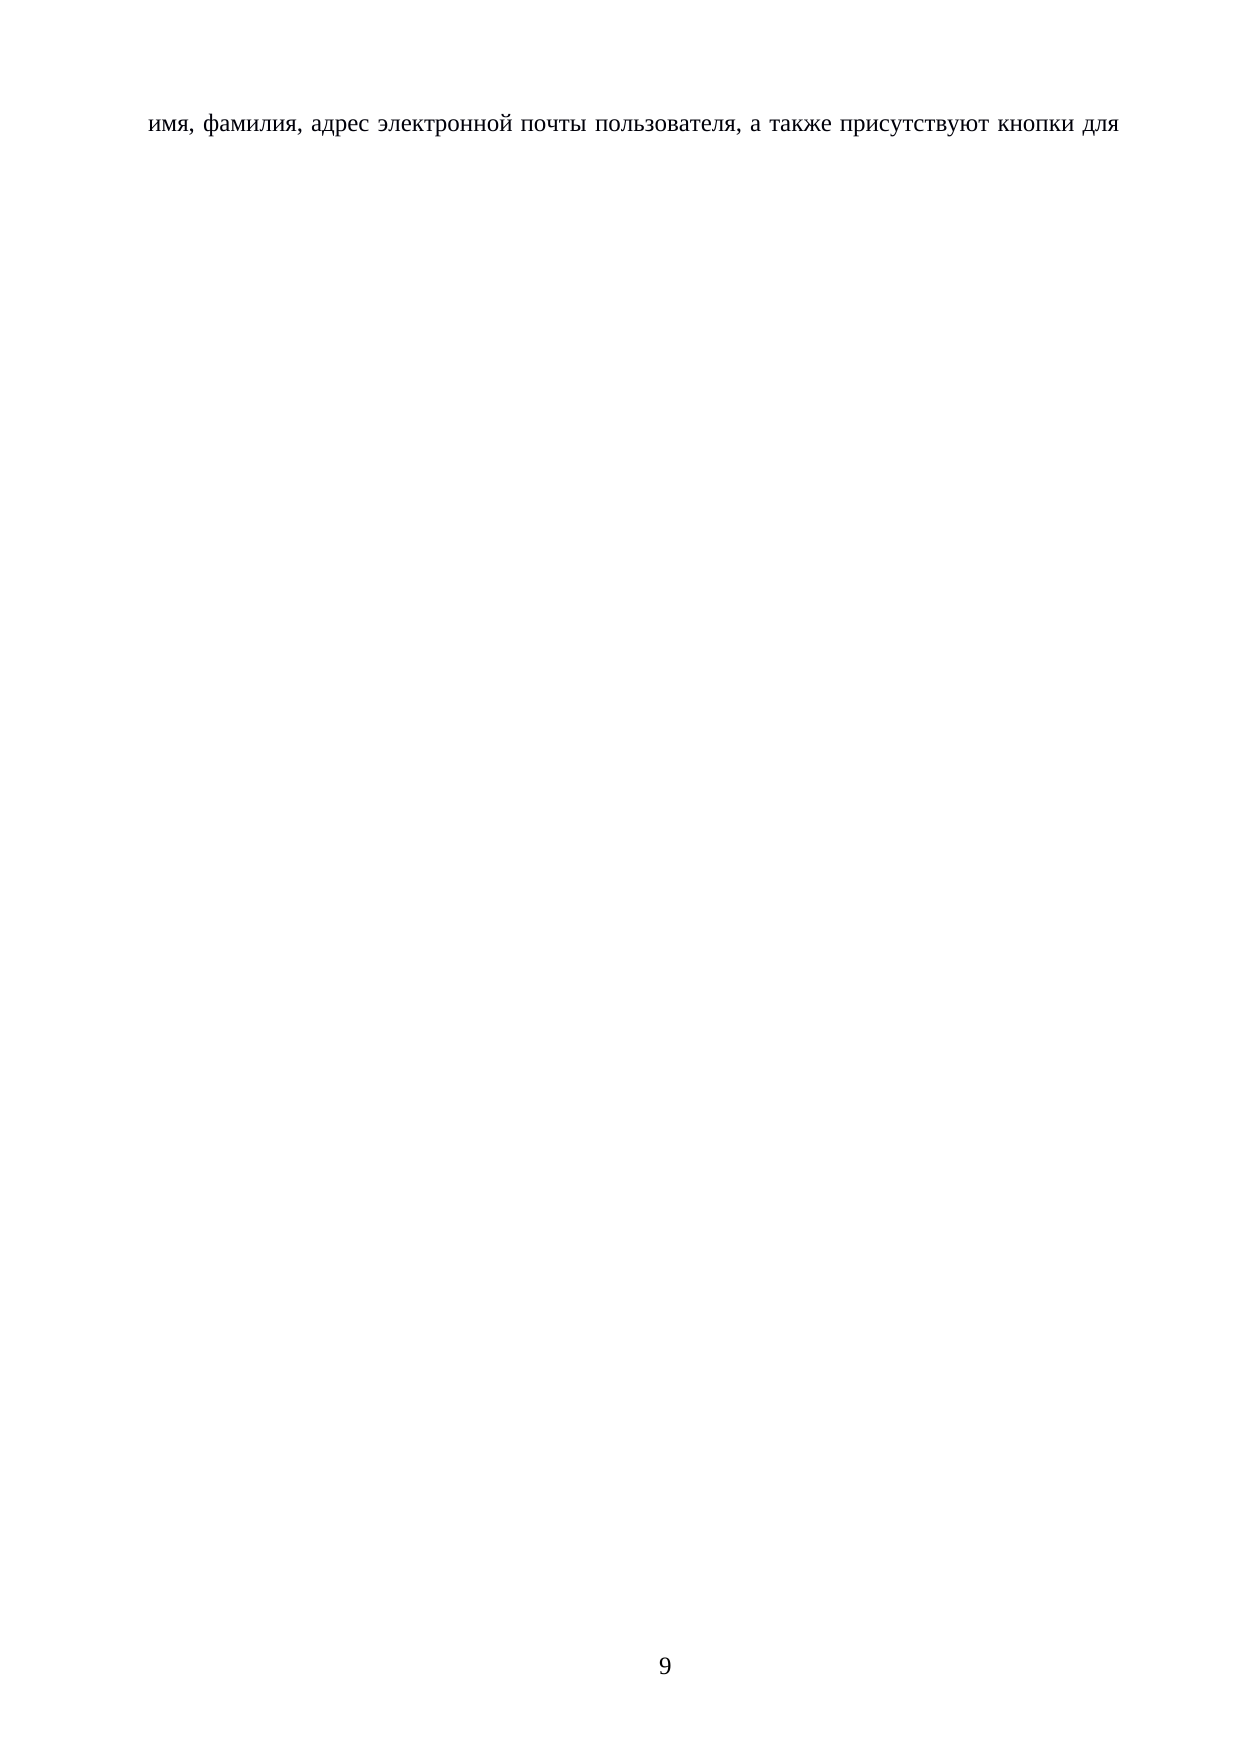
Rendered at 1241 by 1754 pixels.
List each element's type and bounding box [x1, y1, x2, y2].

list [148, 108, 1122, 137]
